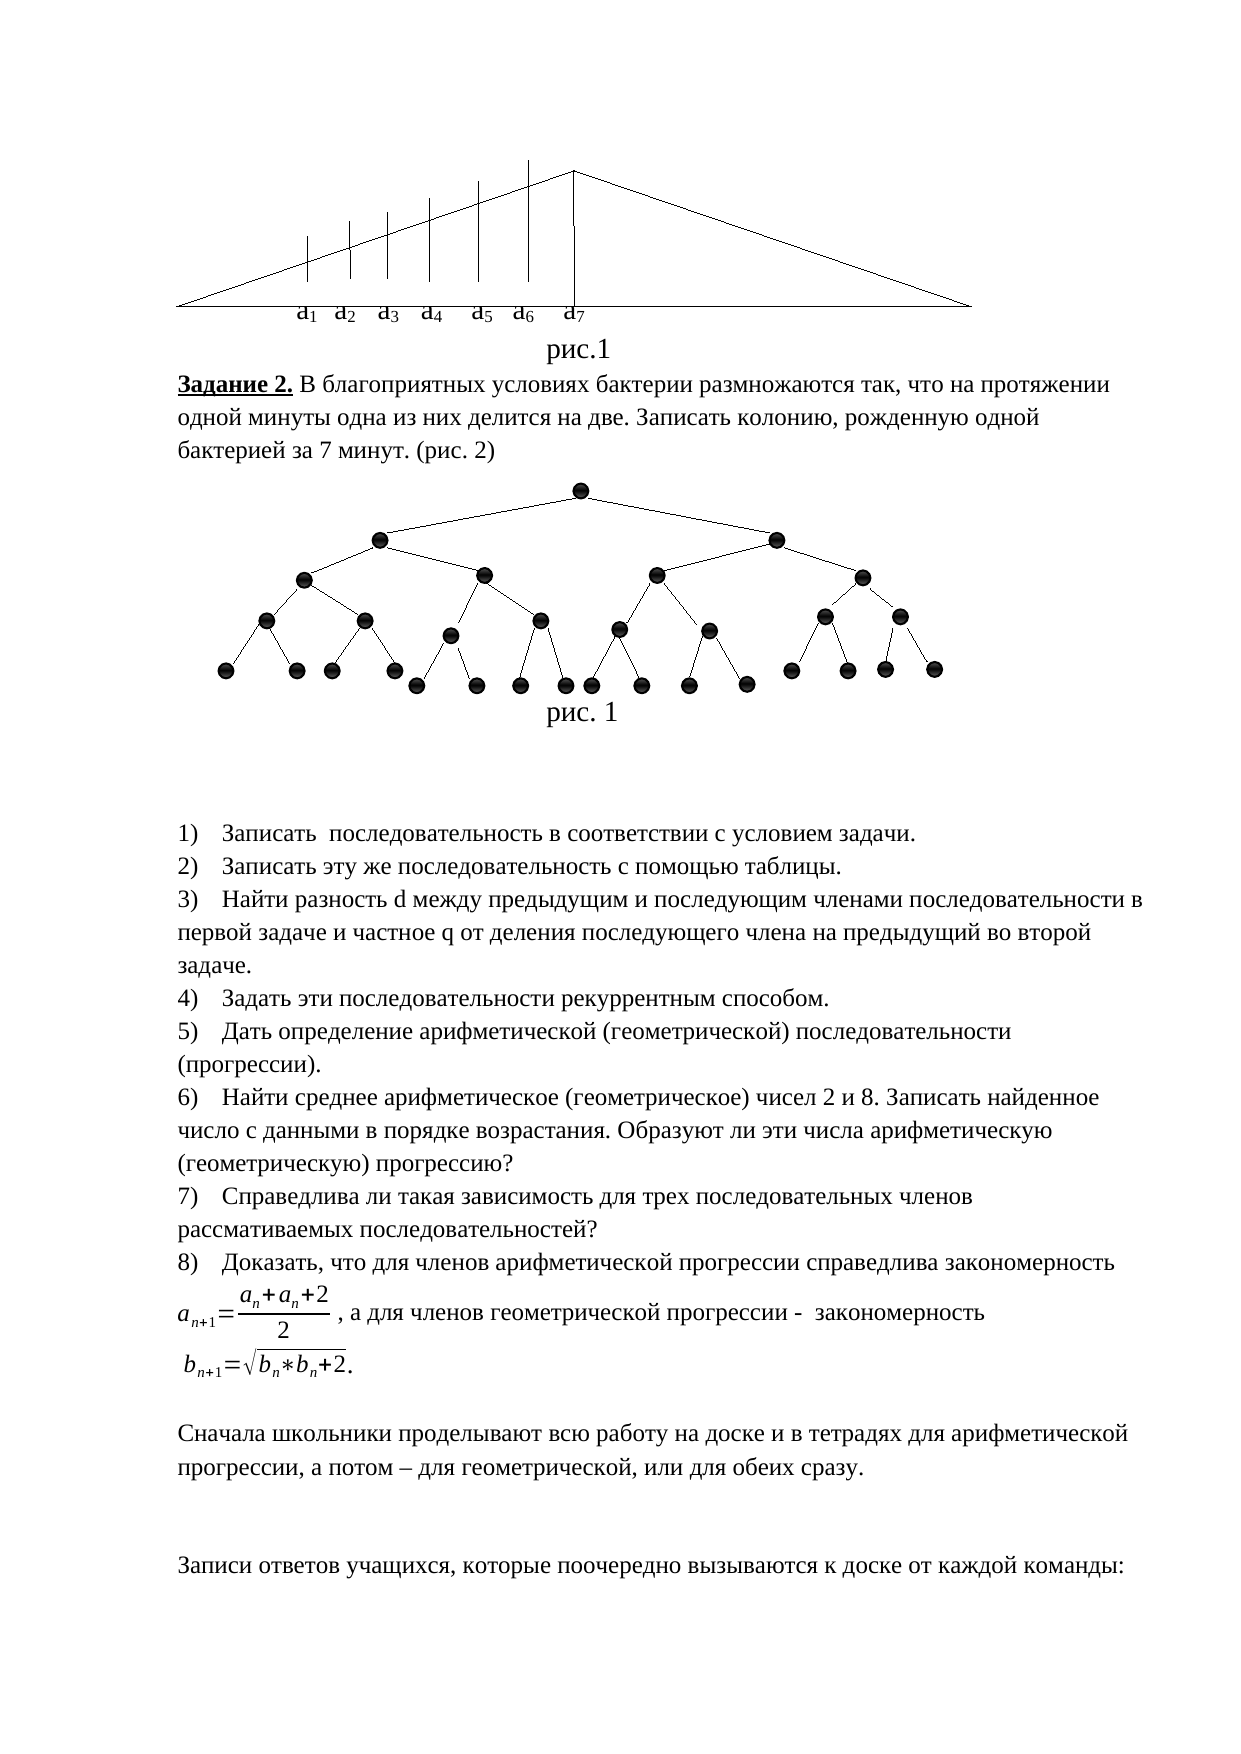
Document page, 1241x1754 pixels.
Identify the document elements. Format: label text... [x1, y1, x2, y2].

text а1 а2 а3 а4 а5 а6 а7 [177, 292, 1152, 326]
list Доказать, что для членов арифметической прогрессии справедлива закономерность , а для членов геометрической прогрессии - закономерность [177, 1247, 1152, 1343]
text рис.1 [487, 331, 1152, 364]
list Записать эту же последовательность с помощью таблицы. [177, 851, 1152, 880]
list Записать последовательность в соответствии с условием задачи. [177, 818, 1152, 847]
text рис. 1 [177, 694, 1152, 728]
list Найти разность d между предыдущим и последующим членами последовательности в первой задаче и частное q от деления последующего члена на предыдущий во второй задаче. [177, 884, 1152, 979]
list Найти среднее арифметическое (геометрическое) чисел 2 и 8. Записать найденное число с данными в порядке возрастания. Образуют ли эти числа арифметическую (геометрическую) прогрессию? [177, 1082, 1152, 1177]
list . [177, 1347, 1152, 1381]
list Сначала школьники проделывают всю работу на доске и в тетрадях для арифметической прогрессии, а потом – для геометрической, или для обеих сразу. [177, 1418, 1152, 1480]
list Записи ответов учащихся, которые поочередно вызываются к доске от каждой команды: [177, 1551, 1152, 1579]
list Дать определение арифметической (геометрической) последовательности (прогрессии). [177, 1016, 1152, 1078]
list Справедлива ли такая зависимость для трех последовательных членов рассмативаемых последовательностей? [177, 1181, 1152, 1243]
text Задание 2. В благоприятных условиях бактерии размножаются так, что на протяжении одной минуты одна из них делится на две. Записать колонию, рожденную одной бактерией за 7 минут. (рис. 2) [177, 369, 1152, 464]
list Задать эти последовательности рекуррентным способом. [177, 983, 1152, 1012]
